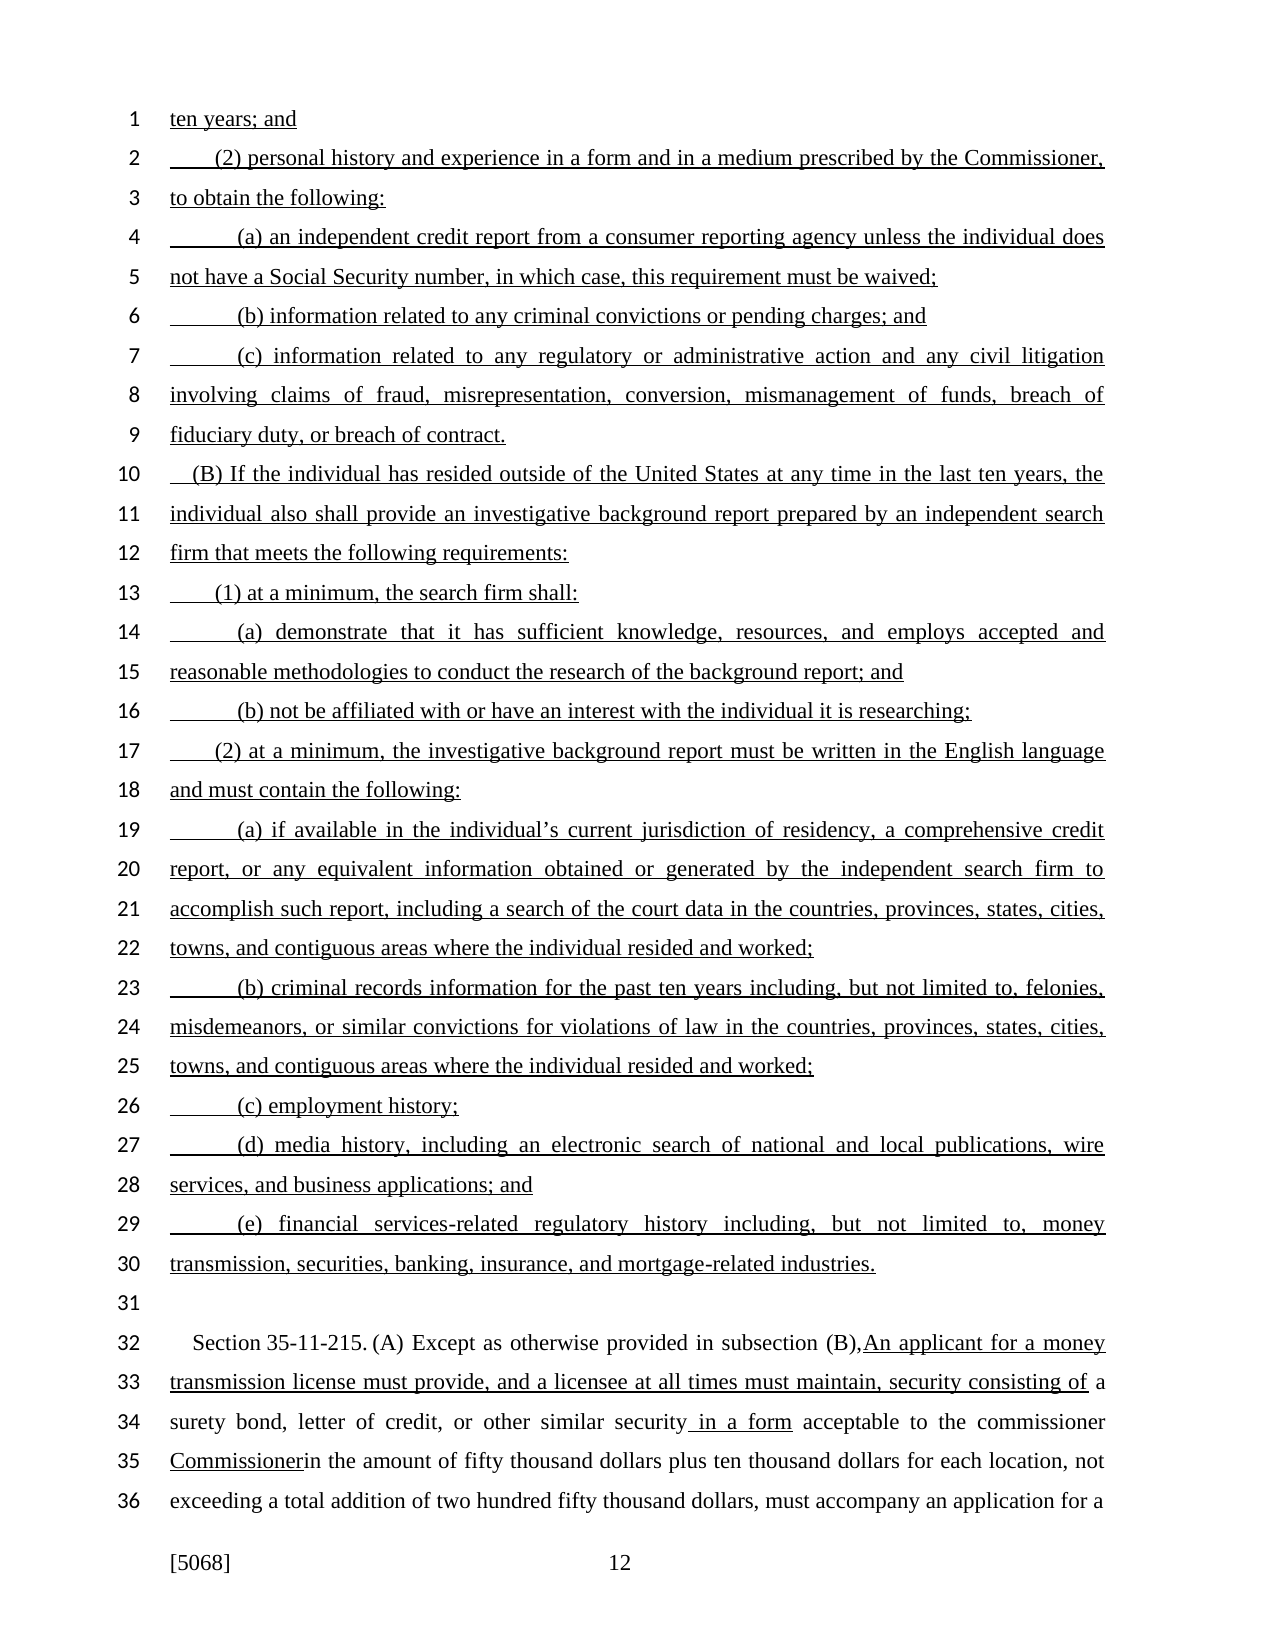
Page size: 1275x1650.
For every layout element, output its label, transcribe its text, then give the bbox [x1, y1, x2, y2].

text (d) media history, including an electronic search of national and local publications, wire services, and business applications; and [169, 1131, 1106, 1197]
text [169, 1329, 1106, 1513]
text (a) an independent credit report from a consumer reporting agency unless the individual does not have a Social Security number, in which case, this requirement must be waived; [169, 223, 1106, 289]
text (2) at a minimum, the investigative background report must be written in the English language and must contain the following: [169, 761, 1106, 802]
text (c) information related to any regulatory or administrative action and any civil litigation involving claims of fraud, misrepresentation, conversion, mismanagement of funds, breach of fiduciary duty, or breach of contract. [169, 342, 1106, 447]
text (a) if available in the individual’s current jurisdiction of residency, a comprehensive credit report, or any equivalent information obtained or generated by the independent search firm to accomplish such report, including a search of the court data in the countries, provinces, states, cities, towns, and contiguous areas where the individual resided and worked; [169, 816, 1106, 960]
text (a) demonstrate that it has sufficient knowledge, resources, and employs accepted and reasonable methodologies to conduct the research of the background report; and [169, 618, 1106, 641]
text (B) If the individual has resided outside of the United States at any time in the last ten years, the individual also shall provide an investigative background report prepared by an independent search firm that meets the following requirements: [169, 460, 1106, 566]
text (e) financial services‑related regulatory history including, but not limited to, money transmission, securities, banking, insurance, and mortgage‑related industries. [169, 1234, 1106, 1276]
text (2) personal history and experience in a form and in a medium prescribed by the Commissioner, to obtain the following: [169, 144, 1106, 210]
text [169, 105, 1106, 131]
text (b) criminal records information for the past ten years including, but not limited to, felonies, misdemeanors, or similar convictions for violations of law in the countries, provinces, states, cities, towns, and contiguous areas where the individual resided and worked; [169, 973, 1106, 1036]
text (a) demonstrate that it has sufficient knowledge, resources, and employs accepted and reasonable methodologies to conduct the research of the background report; and [169, 642, 1106, 684]
text (e) financial services‑related regulatory history including, but not limited to, money transmission, securities, banking, insurance, and mortgage‑related industries. [169, 1210, 1106, 1233]
text (b) not be affiliated with or have an interest with the individual it is researching; [169, 697, 1106, 723]
text (c) employment history; [169, 1092, 1106, 1118]
text (1) at a minimum, the search firm shall: [169, 579, 1106, 605]
text (2) at a minimum, the investigative background report must be written in the English language and must contain the following: [169, 737, 1106, 760]
text (b) criminal records information for the past ten years including, but not limited to, felonies, misdemeanors, or similar convictions for violations of law in the countries, provinces, states, cities, towns, and contiguous areas where the individual resided and worked; [169, 1037, 1106, 1079]
text (b) information related to any criminal convictions or pending charges; and [169, 302, 1106, 329]
